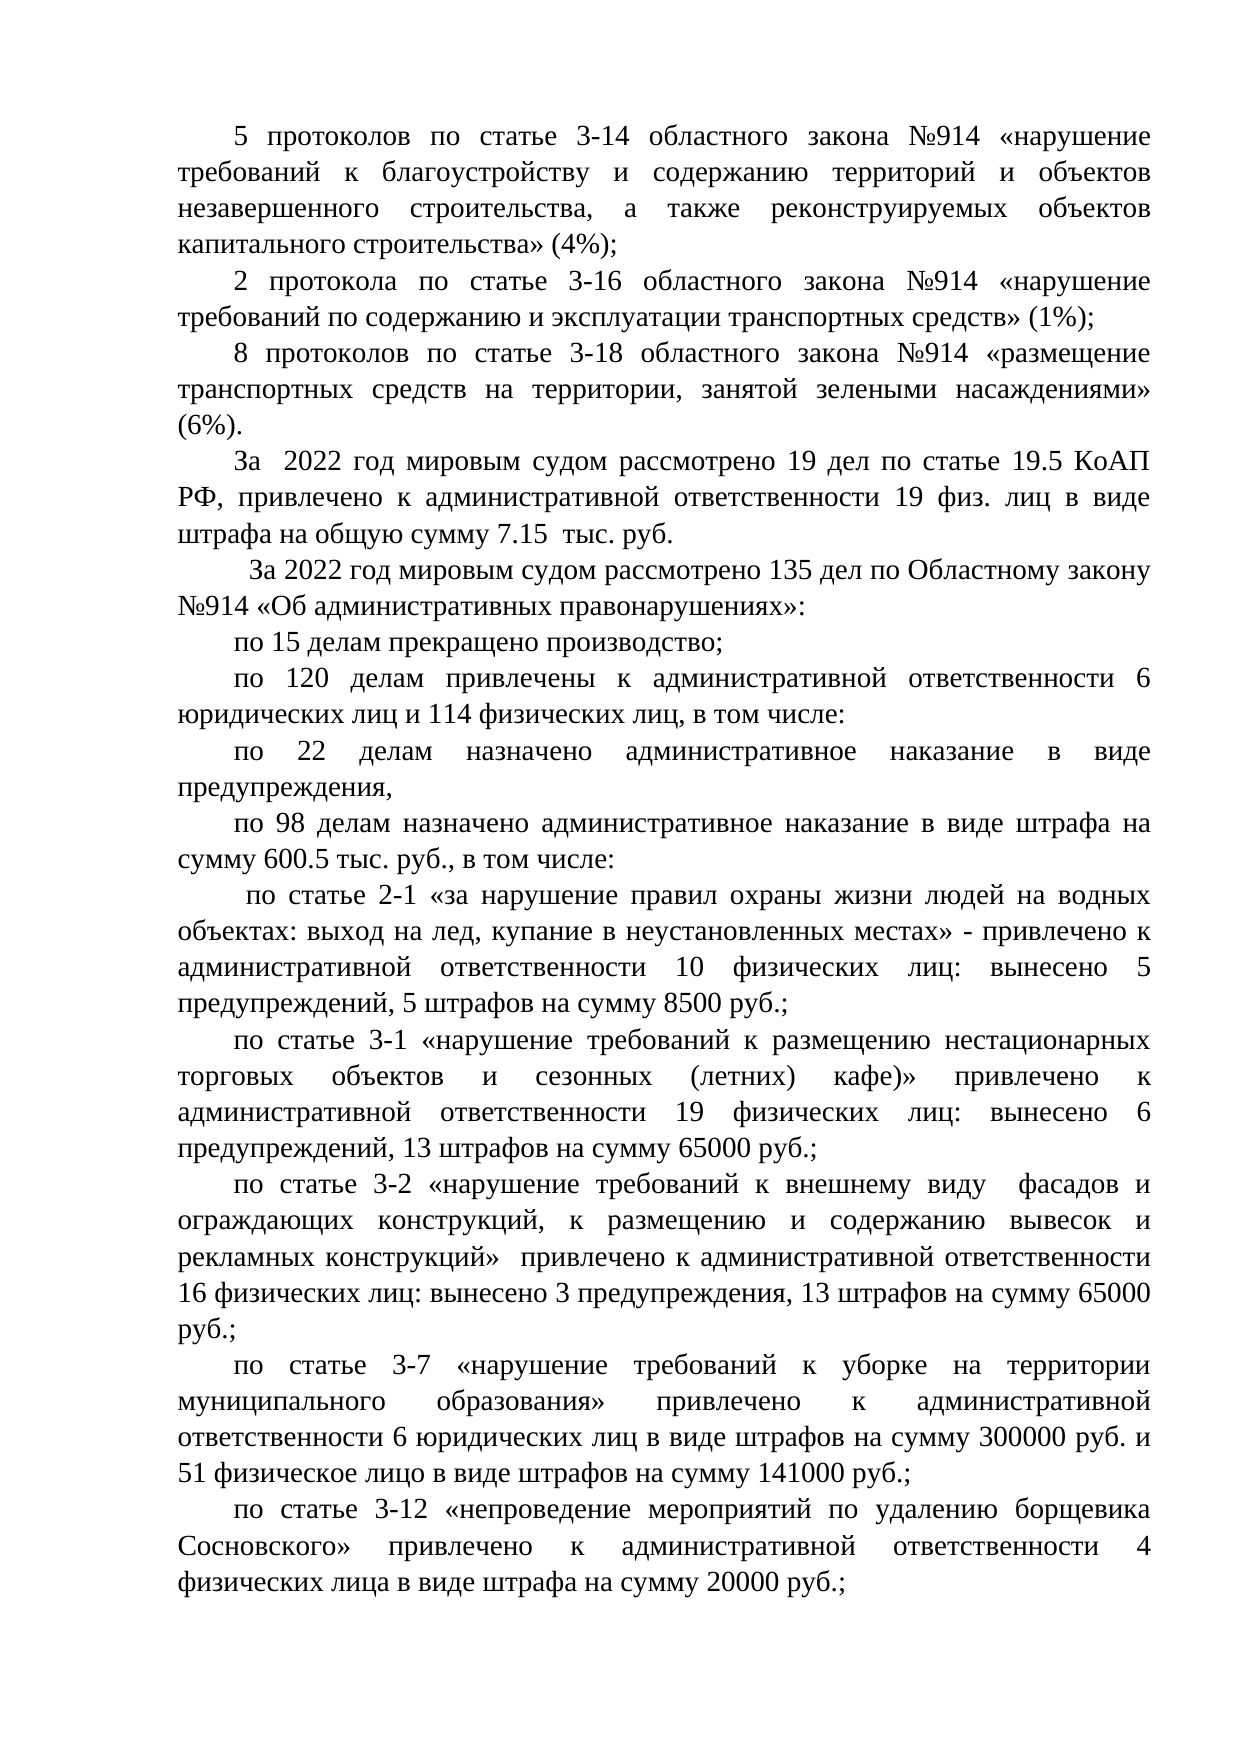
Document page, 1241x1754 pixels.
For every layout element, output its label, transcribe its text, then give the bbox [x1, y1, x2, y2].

text по статье 3-2 «нарушение требований к внешнему виду фасадов и ограждающих конструкций, к размещению и содержанию вывесок и рекламных конструкций» привлечено к административной ответственности 16 физических лиц: вынесено 3 предупреждения, 13 штрафов на сумму 65000 руб.; [177, 1166, 1152, 1344]
text по 15 делам прекращено производство; [177, 624, 1152, 658]
text по 22 делам назначено административное наказание в виде предупреждения, [177, 733, 1152, 802]
text по статье 3-12 «непроведение мероприятий по удалению борщевика Сосновского» привлечено к административной ответственности 4 физических лица в виде штрафа на сумму 20000 руб.; [177, 1492, 1152, 1597]
text по 98 делам назначено административное наказание в виде штрафа на сумму 600.5 тыс. руб., в том числе: [177, 805, 1152, 874]
text За 2022 год мировым судом рассмотрено 135 дел по Областному закону №914 «Об административных правонарушениях»: [177, 552, 1152, 622]
text 2 протокола по статье 3-16 областного закона №914 «нарушение требований по содержанию и эксплуатации транспортных средств» (1%); [177, 263, 1152, 332]
text по статье 2-1 «за нарушение правил охраны жизни людей на водных объектах: выход на лед, купание в неустановленных местах» - привлечено к административной ответственности 10 физических лиц: вынесено 5 предупреждений, 5 штрафов на сумму 8500 руб.; [177, 877, 1152, 1019]
text по статье 3-1 «нарушение требований к размещению нестационарных торговых объектов и сезонных (летних) кафе)» привлечено к административной ответственности 19 физических лиц: вынесено 6 предупреждений, 13 штрафов на сумму 65000 руб.; [177, 1022, 1152, 1164]
text 8 протоколов по статье 3-18 областного закона №914 «размещение транспортных средств на территории, занятой зелеными насаждениями» (6%). [177, 335, 1152, 441]
text 5 протоколов по статье 3-14 областного закона №914 «нарушение требований к благоустройству и содержанию территорий и объектов незавершенного строительства, а также реконструируемых объектов капитального строительства» (4%); [177, 118, 1152, 260]
text по статье 3-7 «нарушение требований к уборке на территории муниципального образования» привлечено к административной ответственности 6 юридических лиц в виде штрафов на сумму 300000 руб. и 51 физическое лицо в виде штрафов на сумму 141000 руб.; [177, 1347, 1152, 1489]
text За 2022 год мировым судом рассмотрено 19 дел по статье 19.5 КоАП РФ, привлечено к административной ответственности 19 физ. лиц в виде штрафа на общую сумму 7.15 тыс. руб. [177, 443, 1152, 549]
text по 120 делам привлечены к административной ответственности 6 юридических лиц и 114 физических лиц, в том числе: [177, 660, 1152, 730]
